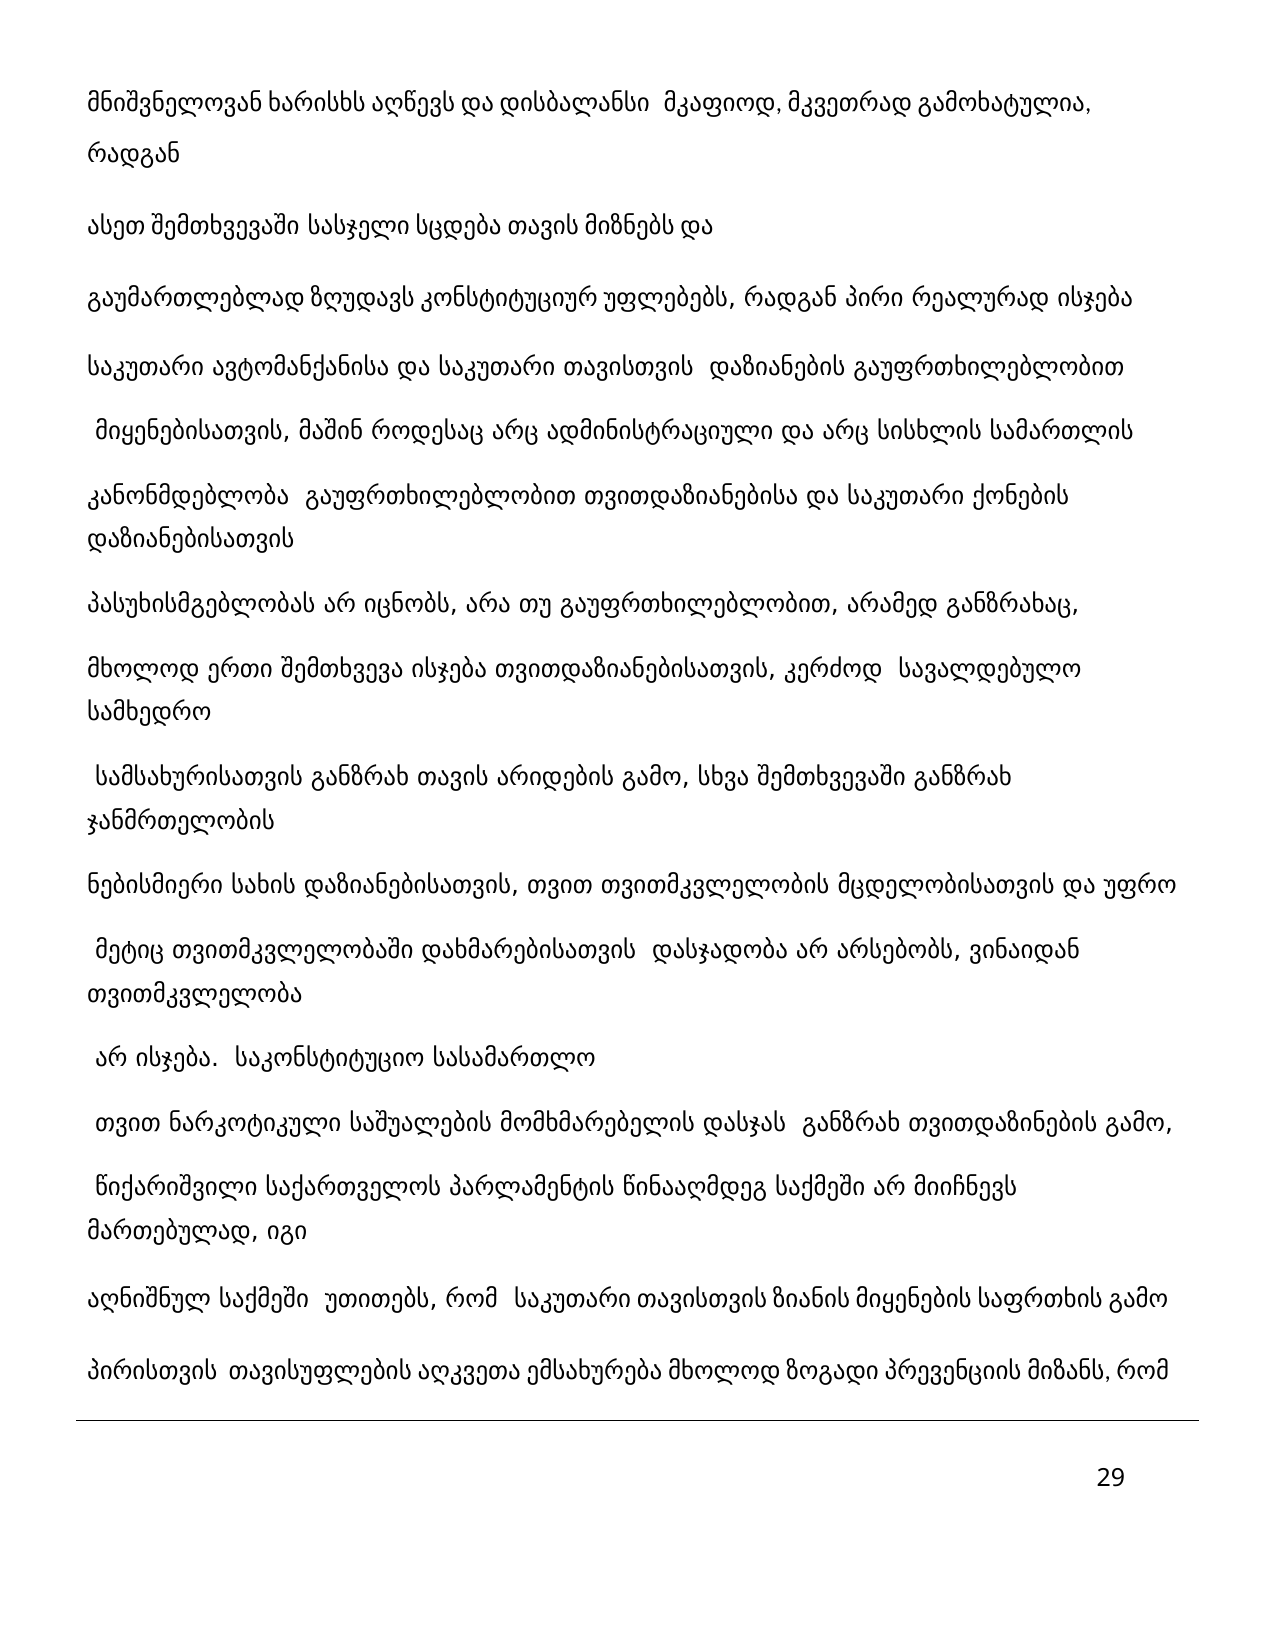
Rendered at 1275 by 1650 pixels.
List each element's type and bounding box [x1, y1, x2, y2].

table_header [76, 85, 1199, 1420]
